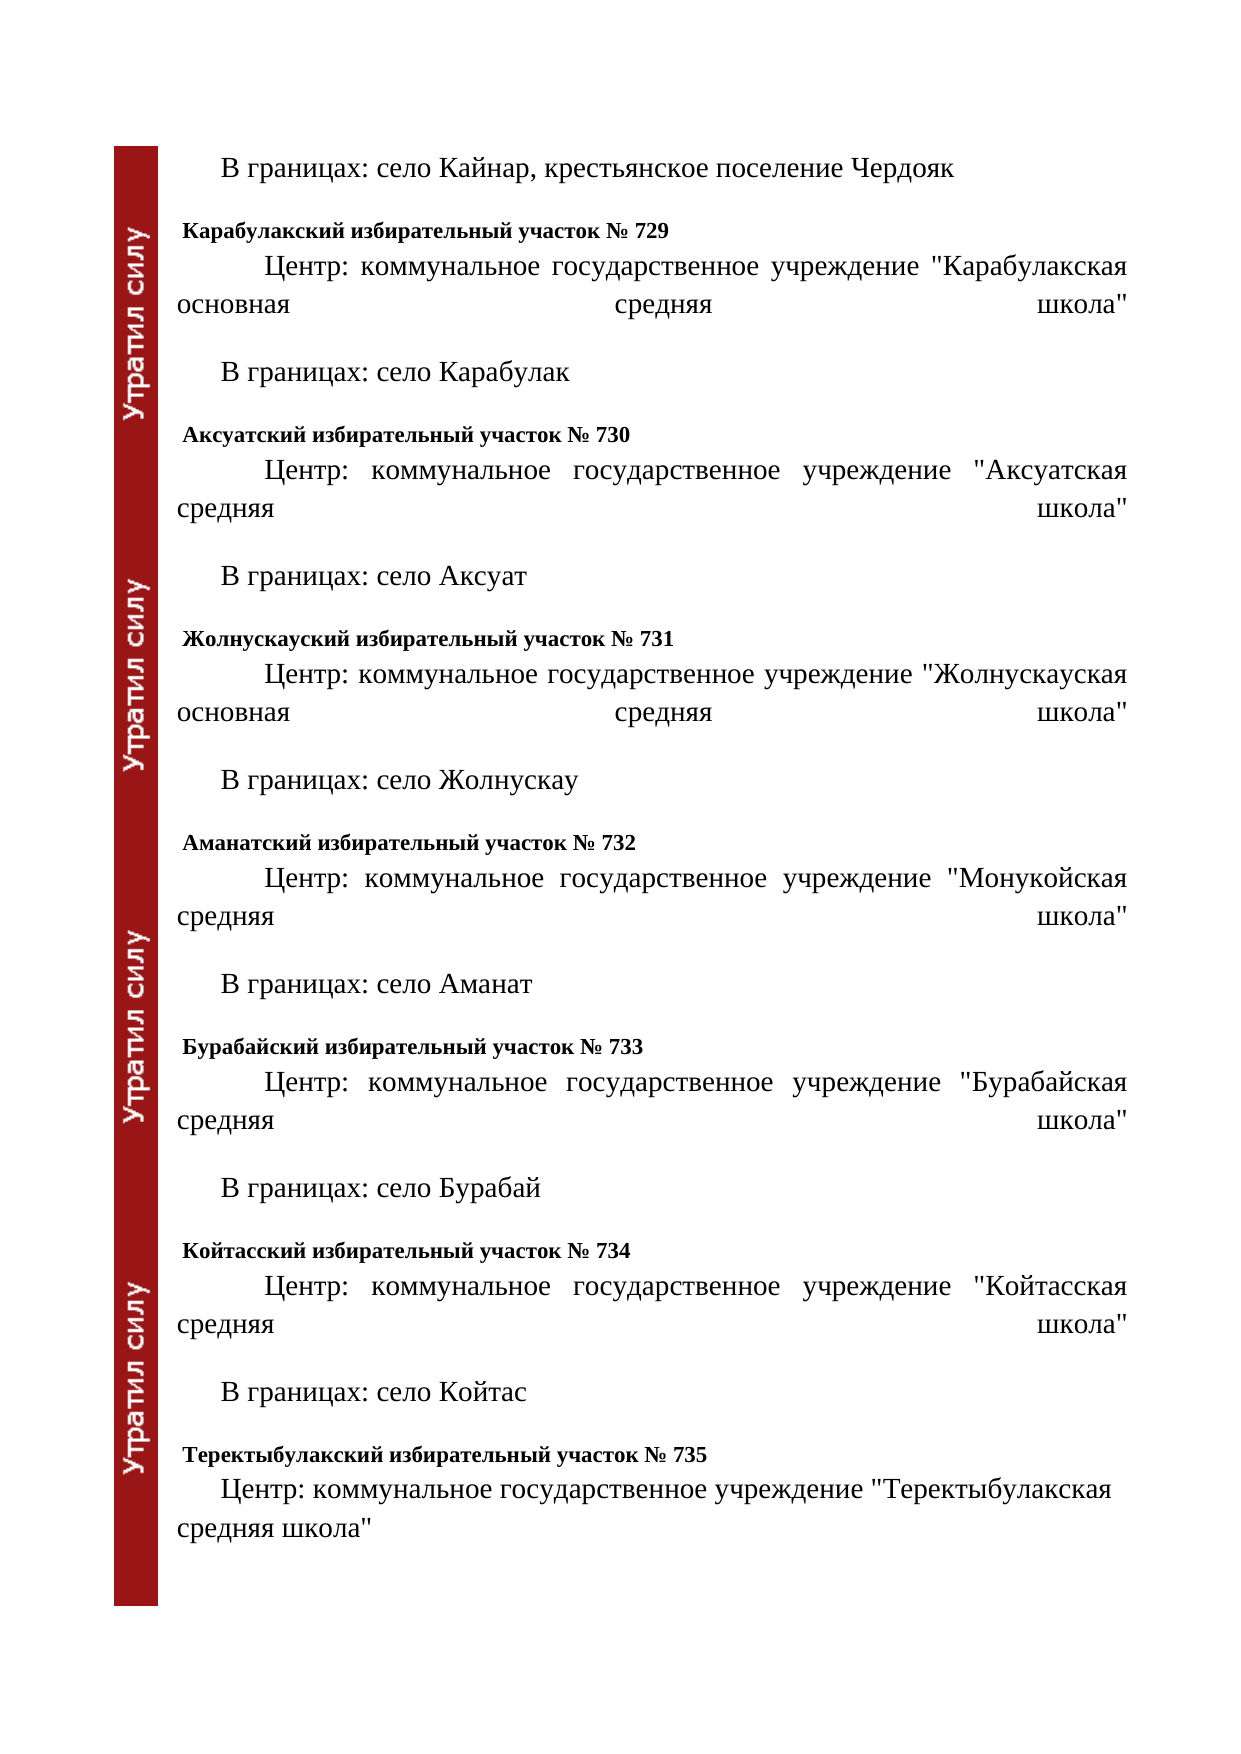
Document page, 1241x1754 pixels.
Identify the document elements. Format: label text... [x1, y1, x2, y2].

picture [114, 214, 158, 218]
picture [114, 1166, 158, 1170]
text В границах: село Карабулак [112, 354, 1128, 418]
text Койтасский избирательный участок № 734 [112, 1237, 1128, 1264]
picture [114, 350, 158, 354]
picture [114, 448, 158, 452]
picture [114, 652, 158, 656]
text В границах: село Койтас [112, 1374, 1128, 1437]
picture [114, 1029, 158, 1033]
text Центр: коммунальное государственное учреждение "Аксуатская средняя школа" [112, 452, 1128, 554]
text В границах: село Жолнускау [112, 762, 1128, 826]
picture [114, 1544, 158, 1606]
picture [114, 758, 158, 762]
picture [114, 856, 158, 860]
text Аманатский избирательный участок № 732 [112, 829, 1128, 856]
text Жолнускауский избирательный участок № 731 [112, 626, 1128, 652]
text Центр: коммунальное государственное учреждение "Монукойская средняя школа" [112, 860, 1128, 962]
picture [114, 554, 158, 558]
text Центр: коммунальное государственное учреждение "Карабулакская основная средняя школа" [112, 248, 1128, 350]
picture [114, 1468, 158, 1472]
text Центр: коммунальное государственное учреждение "Жолнускауская основная средняя школа" [112, 656, 1128, 758]
picture [114, 146, 158, 150]
text В границах: село Бурабай [112, 1170, 1128, 1233]
text Теректыбулакский избирательный участок № 735 [112, 1441, 1128, 1468]
picture [114, 418, 158, 422]
picture [114, 1370, 158, 1374]
text Центр: коммунальное государственное учреждение "Койтасская средняя школа" [112, 1268, 1128, 1370]
text Центр: коммунальное государственное учреждение "Теректыбулакская средняя школа" В границах: село Теректыбулак, крестьянское поселение Тоскаин [112, 1472, 1128, 1544]
text В границах: село Кайнар, крестьянское поселение Чердояк [112, 150, 1128, 214]
picture [114, 244, 158, 248]
picture [114, 1437, 158, 1441]
picture [114, 622, 158, 626]
text В границах: село Аксуат [112, 558, 1128, 622]
picture [114, 1264, 158, 1268]
text Карабулакский избирательный участок № 729 [112, 218, 1128, 244]
text Центр: коммунальное государственное учреждение "Бурабайская средняя школа" [112, 1064, 1128, 1166]
picture [114, 962, 158, 966]
text Аксуатский избирательный участок № 730 [112, 422, 1128, 448]
text Бурабайский избирательный участок № 733 [112, 1033, 1128, 1060]
picture [114, 1233, 158, 1237]
text В границах: село Аманат [112, 966, 1128, 1029]
picture [114, 1060, 158, 1064]
